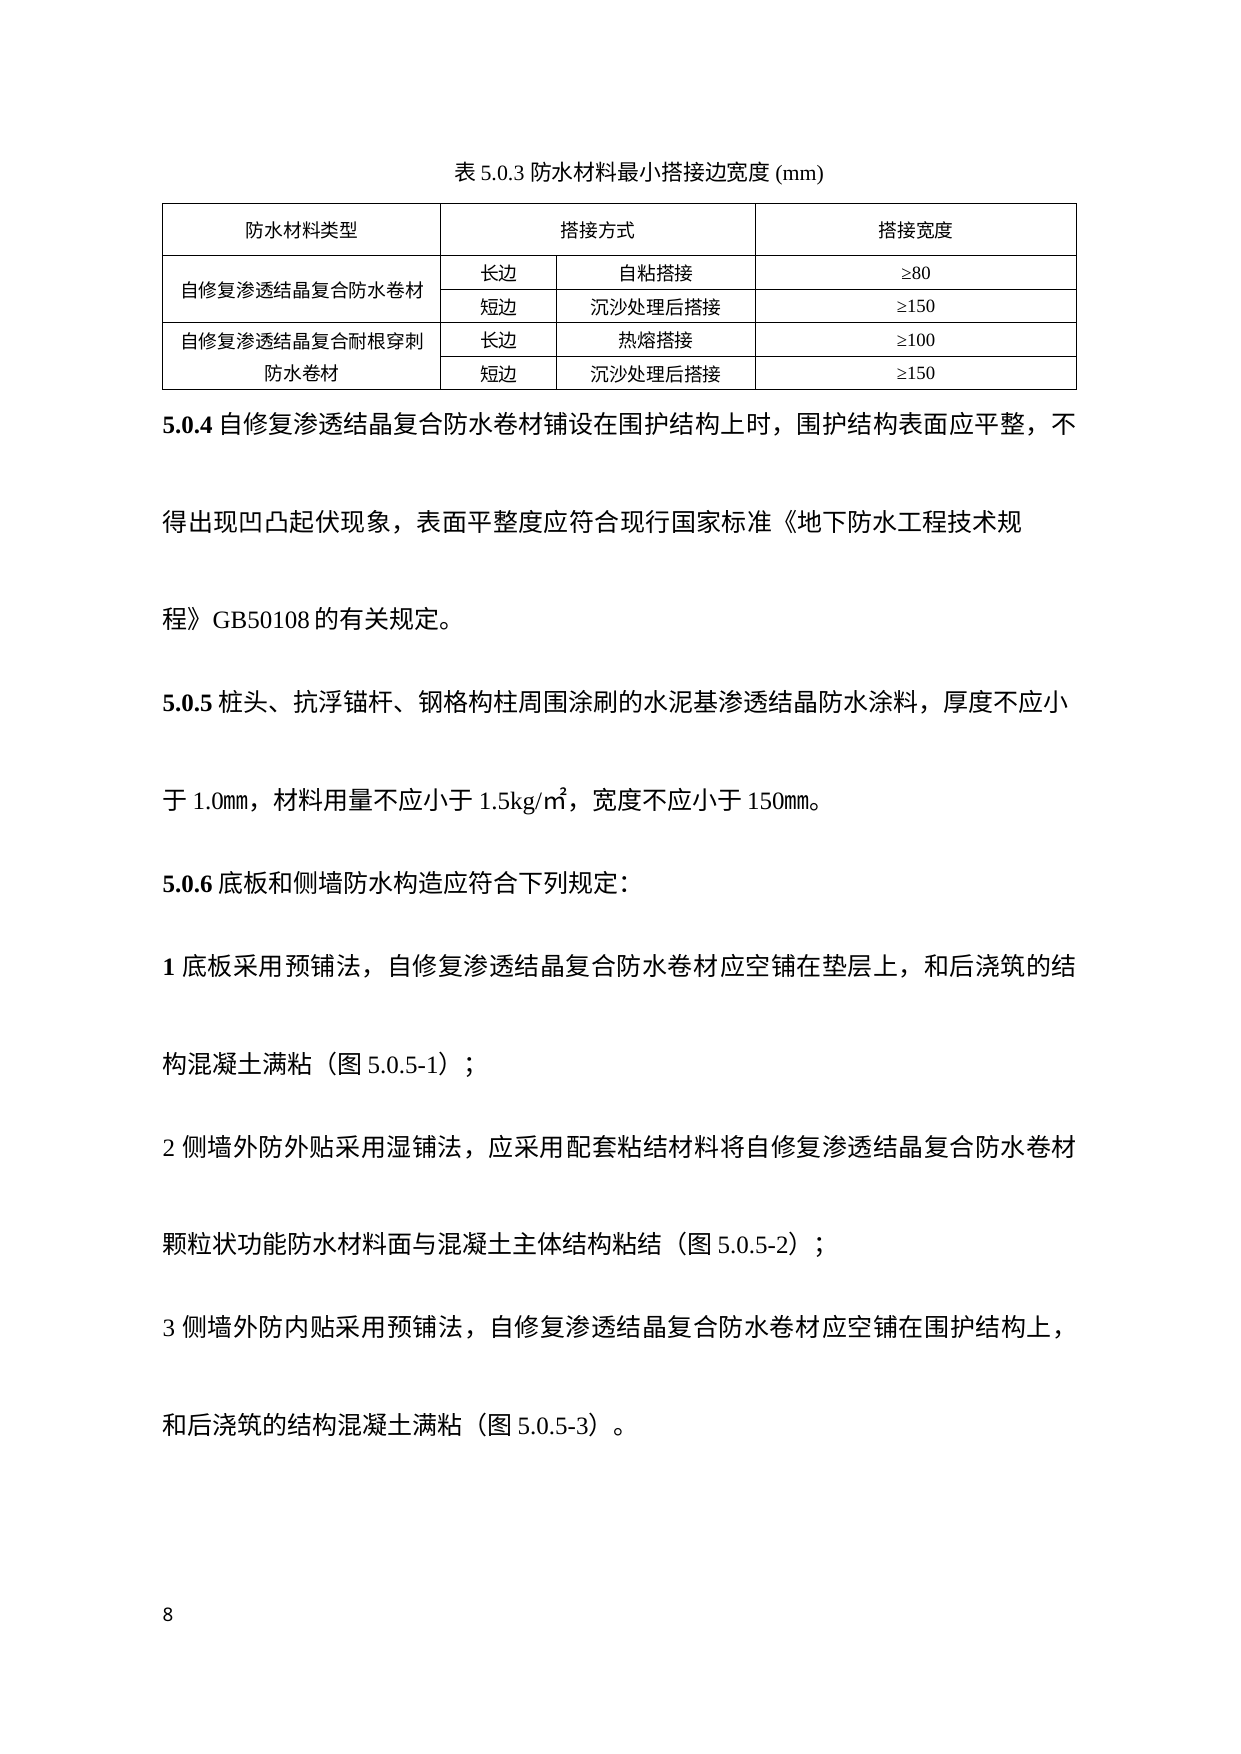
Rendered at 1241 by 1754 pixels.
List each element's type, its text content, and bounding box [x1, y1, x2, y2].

table_cell 长边 [441, 323, 556, 356]
text 3 侧墙外防内贴采用预铺法，自修复渗透结晶复合防水卷材应空铺在围护结构上，和后浇筑的结构混凝土满粘（图5.0.5-3）。 [162, 1293, 1078, 1456]
table_cell ≥150 [756, 357, 1076, 389]
text 5.0.4 自修复渗透结晶复合防水卷材铺设在围护结构上时，围护结构表面应平整，不得出现凹凸起伏现象，表面平整度应符合现行国家标准《地下防水工程技术规程》GB50108的有关规定。 [162, 390, 1078, 650]
table_cell 长边 [441, 256, 556, 289]
text 1 底板采用预铺法，自修复渗透结晶复合防水卷材应空铺在垫层上，和后浇筑的结构混凝土满粘（图5.0.5-1）； [162, 932, 1078, 1095]
table_cell 短边 [441, 290, 556, 322]
text 5.0.6 底板和侧墙防水构造应符合下列规定： [162, 849, 1078, 914]
table_header 防水材料类型 [163, 204, 440, 255]
table_cell 短边 [441, 357, 556, 389]
table_header 搭接方式 [441, 204, 755, 255]
table_cell 自粘搭接 [557, 256, 755, 289]
table_cell 自修复渗透结晶复合耐根穿刺防水卷材 [163, 323, 440, 389]
table_cell ≥100 [756, 323, 1076, 356]
list 5.0.5 桩头、抗浮锚杆、钢格构柱周围涂刷的水泥基渗透结晶防水涂料，厚度不应小于1.0㎜，材料用量不应小于1.5kg/㎡，宽度不应小于150㎜。 [162, 668, 1078, 831]
table_header 搭接宽度 [756, 204, 1076, 255]
table_cell 自修复渗透结晶复合防水卷材 [163, 256, 440, 322]
text 表5.0.3 防水材料最小搭接边宽度 (mm) [200, 154, 1078, 187]
table_cell 沉沙处理后搭接 [557, 290, 755, 322]
table_cell 热熔搭接 [557, 323, 755, 356]
table_cell ≥80 [756, 256, 1076, 289]
table_cell 沉沙处理后搭接 [557, 357, 755, 389]
text 2 侧墙外防外贴采用湿铺法，应采用配套粘结材料将自修复渗透结晶复合防水卷材颗粒状功能防水材料面与混凝土主体结构粘结（图5.0.5-2）； [162, 1113, 1078, 1275]
table_cell ≥150 [756, 290, 1076, 322]
